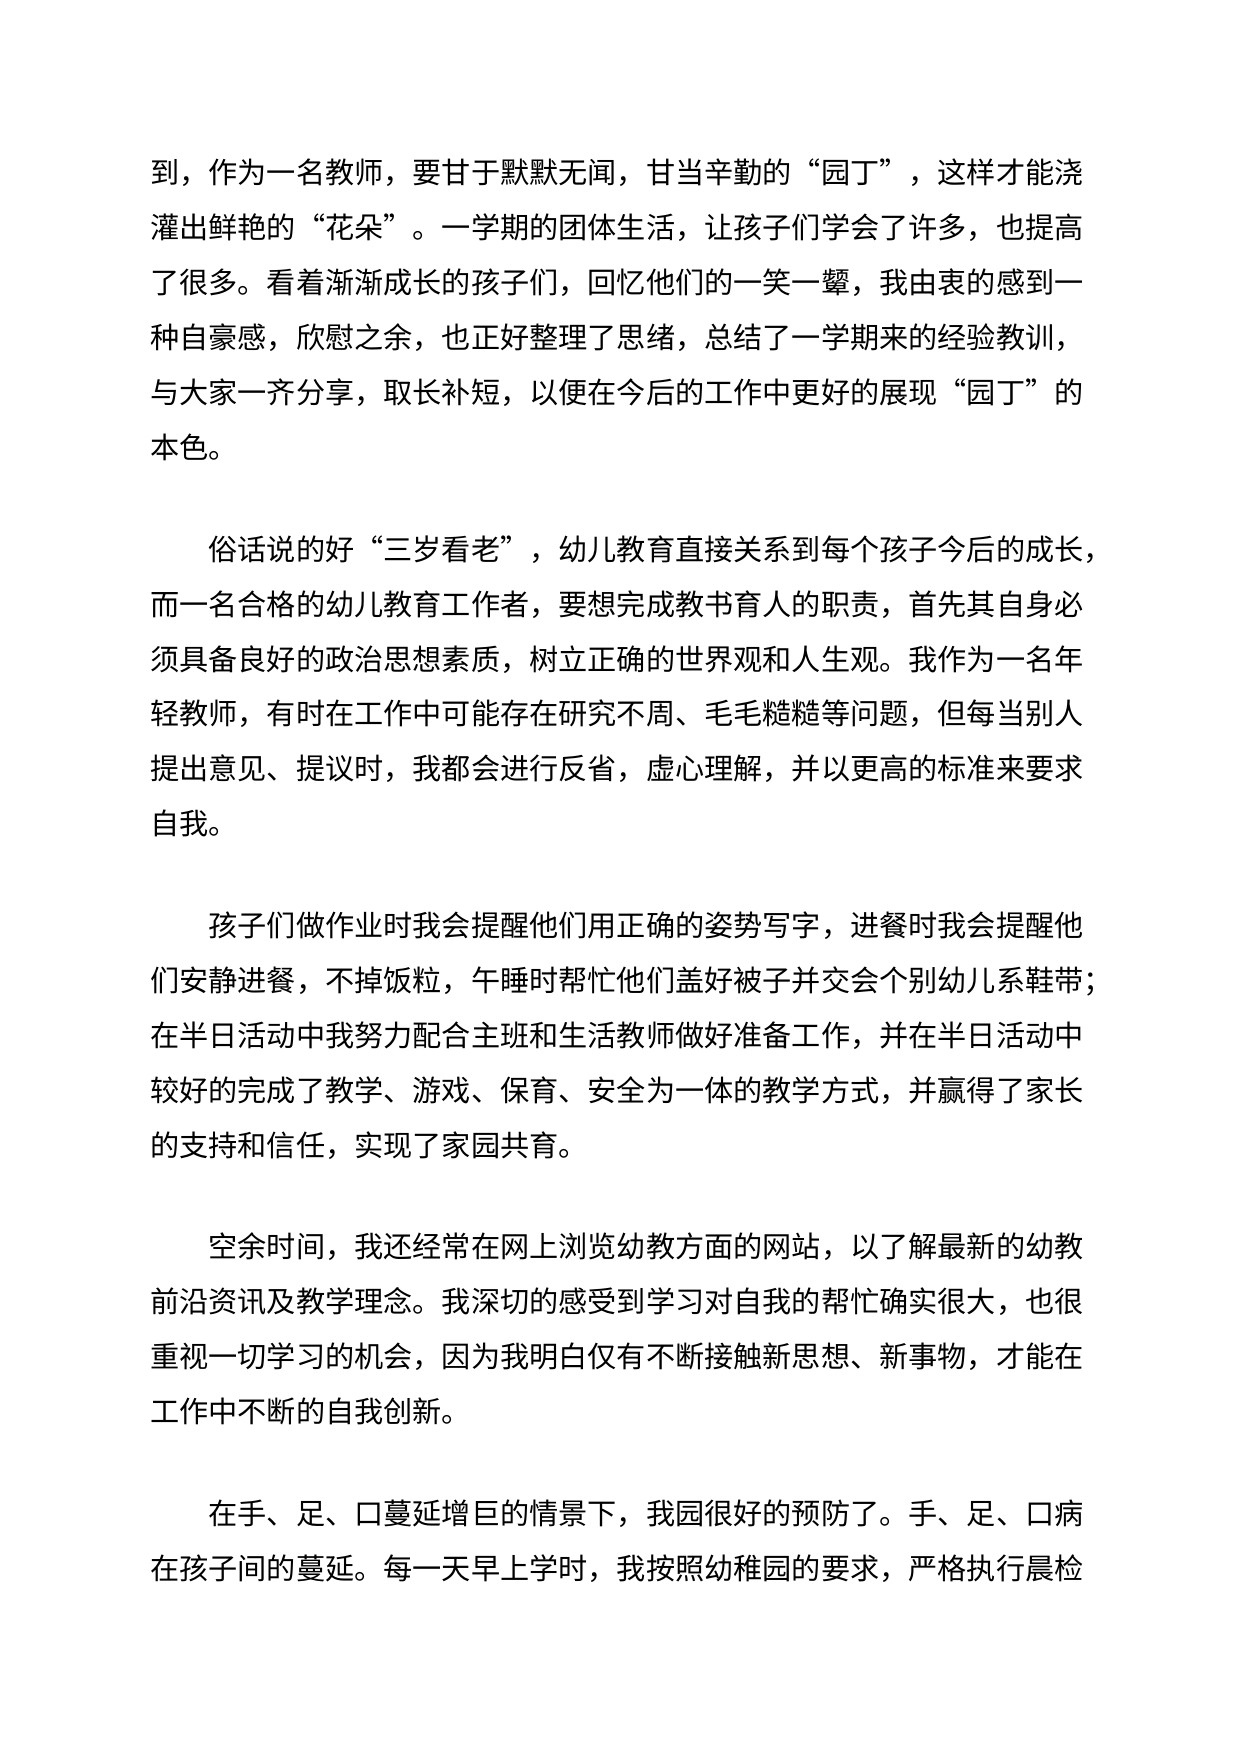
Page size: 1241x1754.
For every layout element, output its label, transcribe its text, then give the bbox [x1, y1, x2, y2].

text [150, 150, 1090, 467]
text 空余时间，我还经常在网上浏览幼教方面的网站，以了解最新的幼教前沿资讯及教学理念。我深切的感受到学习对自我的帮忙确实很大，也很重视一切学习的机会，因为我明白仅有不断接触新思想、新事物，才能在工作中不断的自我创新。 [150, 1224, 1090, 1431]
text 孩子们做作业时我会提醒他们用正确的姿势写字，进餐时我会提醒他们安静进餐，不掉饭粒，午睡时帮忙他们盖好被子并交会个别幼儿系鞋带；在半日活动中我努力配合主班和生活教师做好准备工作，并在半日活动中较好的完成了教学、游戏、保育、安全为一体的教学方式，并赢得了家长的支持和信任，实现了家园共育。 [150, 902, 1090, 1164]
text 俗话说的好“三岁看老”，幼儿教育直接关系到每个孩子今后的成长，而一名合格的幼儿教育工作者，要想完成教书育人的职责，首先其自身必须具备良好的政治思想素质，树立正确的世界观和人生观。我作为一名年轻教师，有时在工作中可能存在研究不周、毛毛糙糙等问题，但每当别人提出意见、提议时，我都会进行反省，虚心理解，并以更高的标准来要求自我。 [150, 526, 1090, 843]
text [150, 1490, 1090, 1587]
